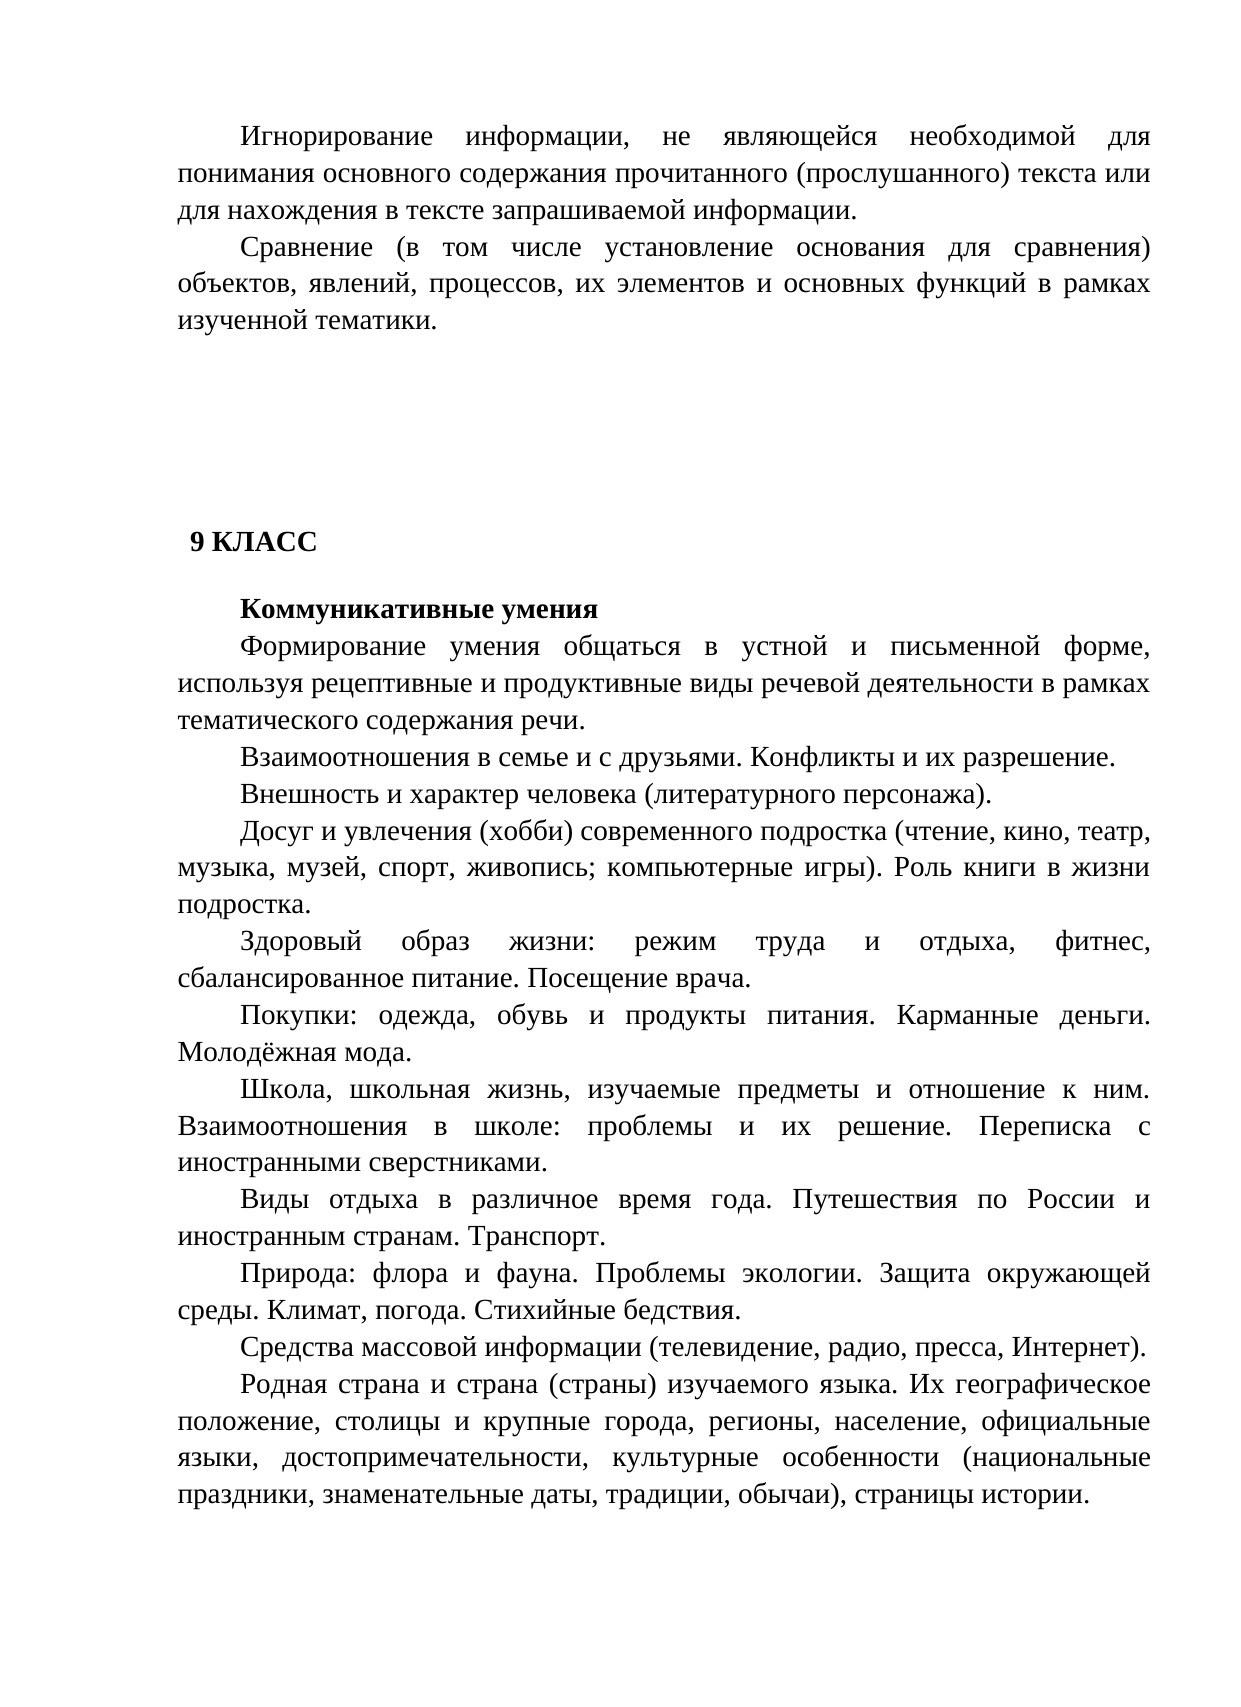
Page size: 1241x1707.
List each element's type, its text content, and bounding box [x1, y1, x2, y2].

text Школа, школьная жизнь, изучаемые предметы и отношение к ним. Взаимоотношения в школе: проблемы и их решение. Переписка с иностранными сверстниками. [177, 1071, 1152, 1178]
text Покупки: одежда, обувь и продукты питания. Карманные деньги. Молодёжная мода. [177, 997, 1152, 1067]
text Сравнение (в том числе установление основания для сравнения) объектов, явлений, процессов, их элементов и основных функций в рамках изученной тематики. [177, 229, 1152, 336]
text Виды отдыха в различное время года. Путешествия по России и иностранным странам. Транспорт. [177, 1181, 1152, 1252]
text Взаимоотношения в семье и с друзьями. Конфликты и их разрешение. [177, 739, 1152, 772]
text Средства массовой информации (телевидение, радио, пресса, Интернет). [177, 1329, 1152, 1362]
text Природа: флора и фауна. Проблемы экологии. Защита окружающей среды. Климат, погода. Стихийные бедствия. [177, 1255, 1152, 1326]
text Игнорирование информации, не являющейся необходимой для понимания основного содержания прочитанного (прослушанного) текста или для нахождения в тексте запрашиваемой информации. [177, 118, 1152, 225]
text Формирование умения общаться в устной и письменной форме, используя рецептивные и продуктивные виды речевой деятельности в рамках тематического содержания речи. [177, 628, 1152, 736]
text Родная страна и страна (страны) изучаемого языка. Их географическое положение, столицы и крупные города, регионы, население, официальные языки, достопримечательности, культурные особенности (национальные праздники, знаменательные даты, традиции, обычаи), страницы истории. [177, 1366, 1152, 1510]
text Здоровый образ жизни: режим труда и отдыха, фитнес, сбалансированное питание. Посещение врача. [177, 923, 1152, 994]
text Коммуникативные умения [177, 591, 1152, 625]
text Внешность и характер человека (литературного персонажа). [177, 776, 1152, 809]
text 9 КЛАСС [190, 524, 1152, 557]
text Досуг и увлечения (хобби) современного подростка (чтение, кино, театр, музыка, музей, спорт, живопись; компьютерные игры). Роль книги в жизни подростка. [177, 813, 1152, 920]
